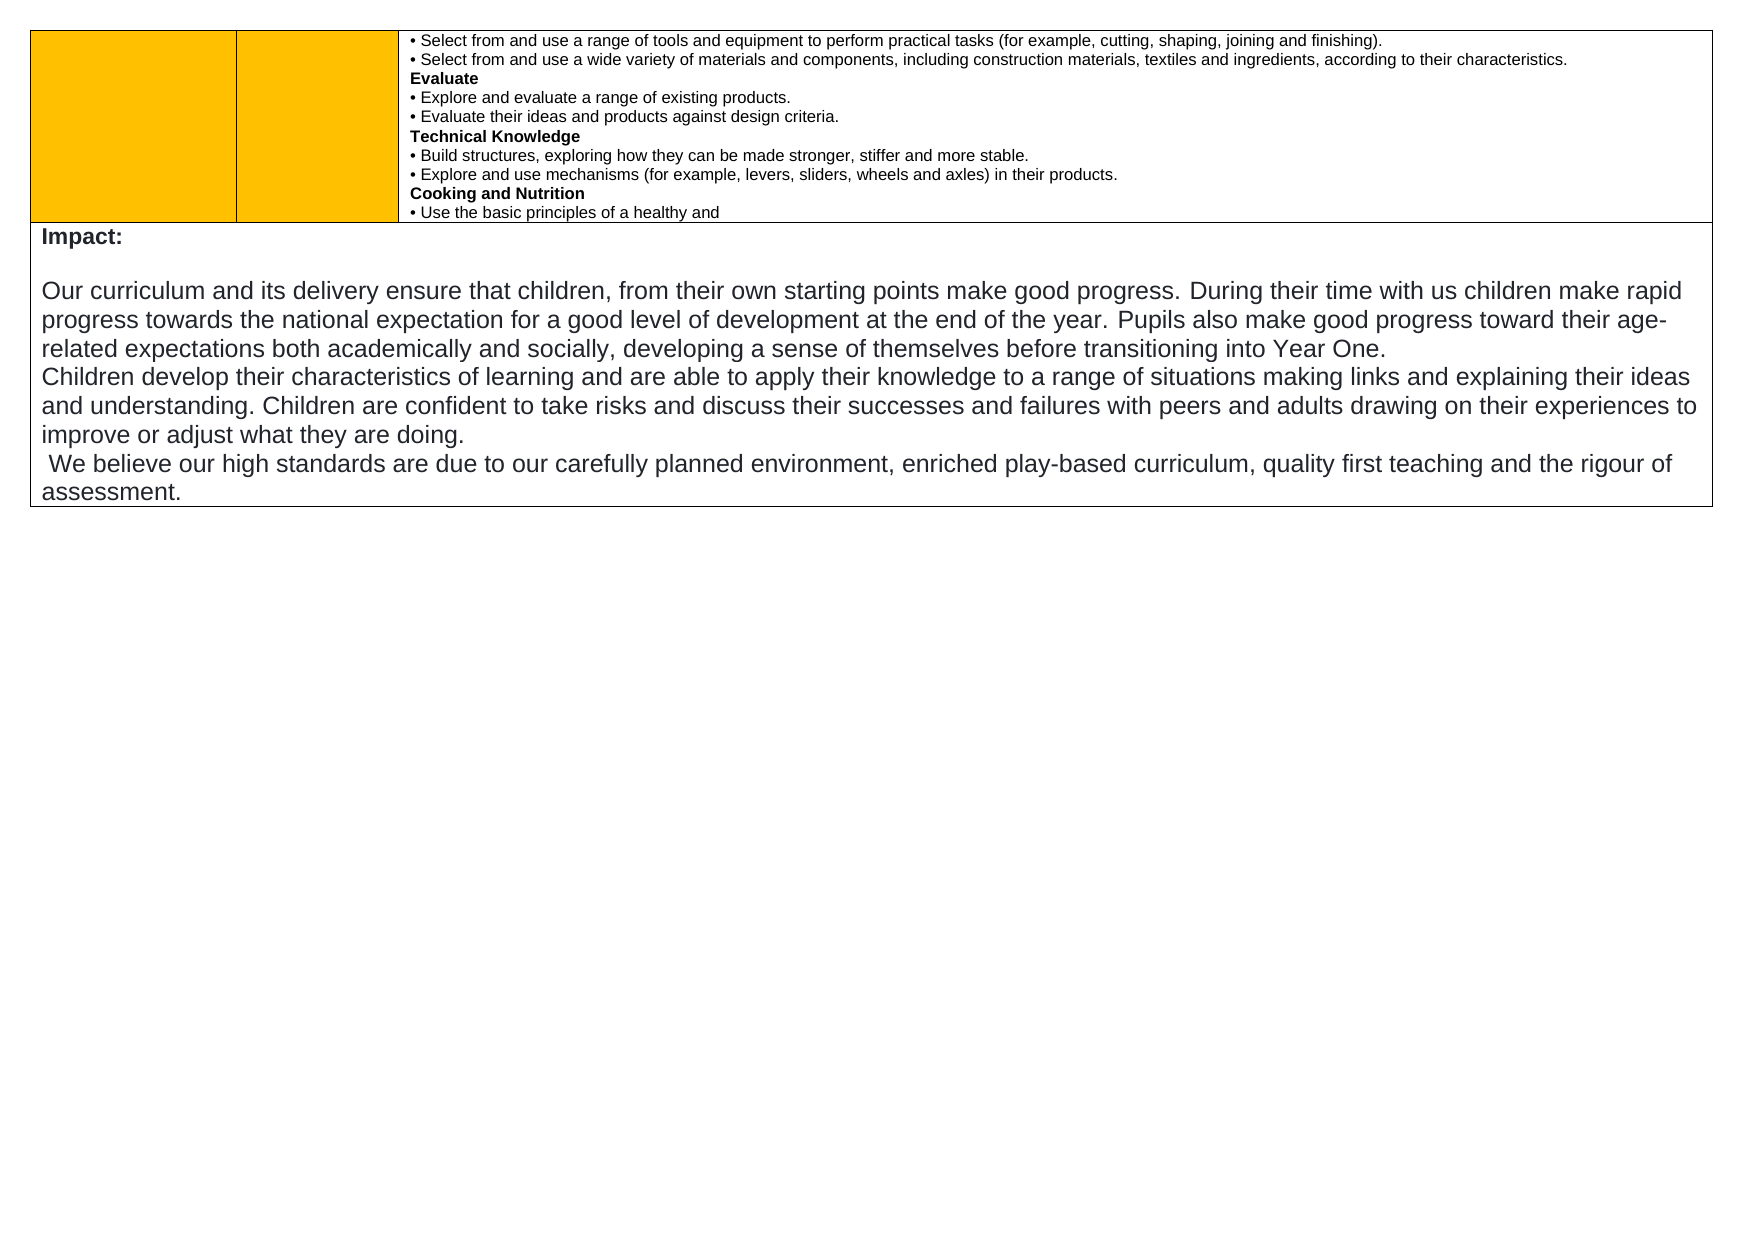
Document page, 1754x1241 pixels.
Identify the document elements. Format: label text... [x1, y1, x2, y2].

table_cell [237, 31, 398, 222]
table_cell Impact: Our curriculum and its delivery ensure that children, from their own starting points make good progress. During their time with us children make rapid progress towards the national expectation for a good level of development at the end of the year. Pupils also make good progress toward their age-related expectations both academically and socially, developing a sense of themselves before transitioning into Year One. Children develop their characteristics of learning and are able to apply their knowledge to a range of situations making links and explaining their ideas and understanding. Children are confident to take risks and discuss their successes and failures with peers and adults drawing on their experiences to improve or adjust what they are doing. We believe our high standards are due to our carefully planned environment, enriched play-based curriculum, quality first teaching and the rigour of assessment. [31, 223, 1712, 506]
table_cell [399, 31, 1712, 222]
